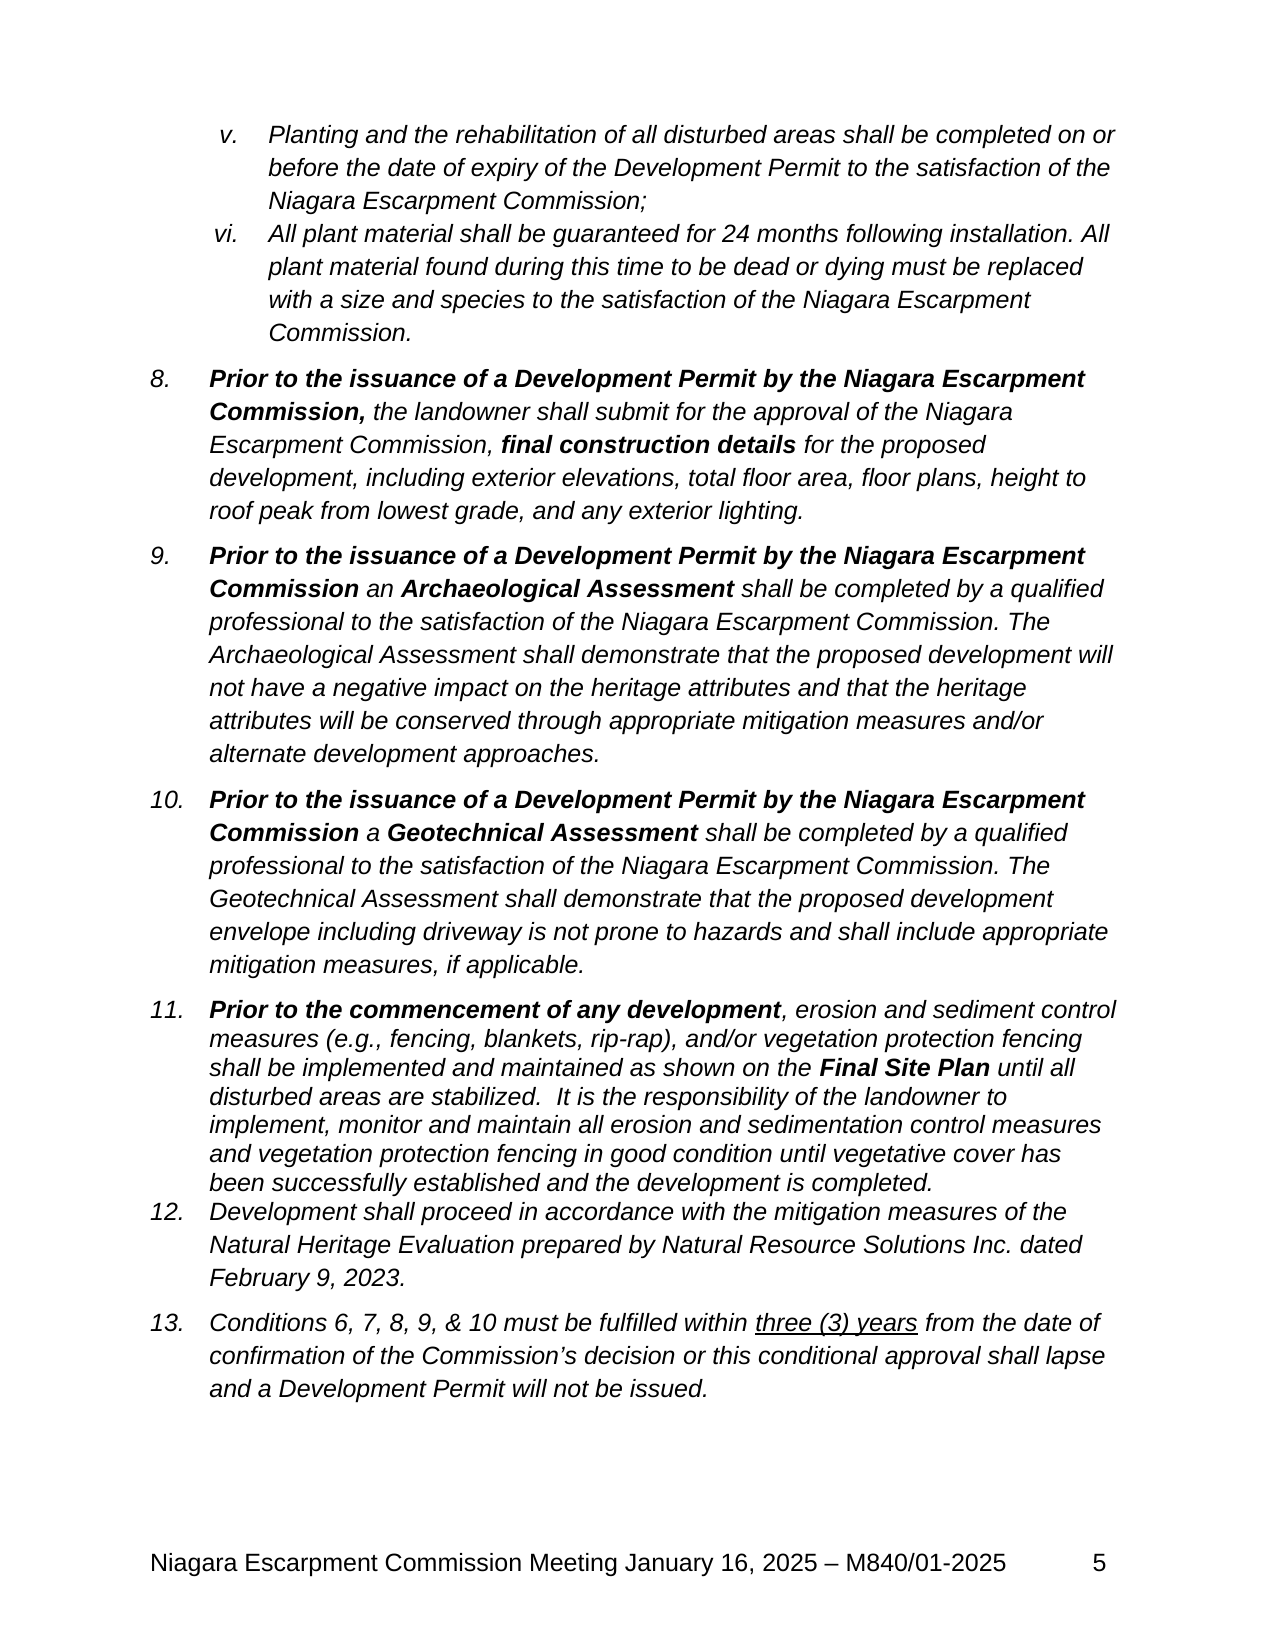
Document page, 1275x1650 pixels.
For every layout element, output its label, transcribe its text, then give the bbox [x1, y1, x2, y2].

list Prior to the issuance of a Development Permit by the Niagara Escarpment Commission, the landowner shall submit for the approval of the Niagara Escarpment Commission, final construction details for the proposed development, including exterior elevations, total floor area, floor plans, height to roof peak from lowest grade, and any exterior lighting. [150, 364, 1125, 524]
list Development shall proceed in accordance with the mitigation measures of the Natural Heritage Evaluation prepared by Natural Resource Solutions Inc. dated February 9, 2023. [150, 1197, 1125, 1292]
list Prior to the issuance of a Development Permit by the Niagara Escarpment Commission an Archaeological Assessment shall be completed by a qualified professional to the satisfaction of the Niagara Escarpment Commission. The Archaeological Assessment shall demonstrate that the proposed development will not have a negative impact on the heritage attributes and that the heritage attributes will be conserved through appropriate mitigation measures and/or alternate development approaches. [150, 541, 1125, 768]
list Planting and the rehabilitation of all disturbed areas shall be completed on or before the date of expiry of the Development Permit to the satisfaction of the Niagara Escarpment Commission; [238, 120, 1125, 215]
list Conditions 6, 7, 8, 9, & 10 must be fulfilled within three (3) years from the date of confirmation of the Commission’s decision or this conditional approval shall lapse and a Development Permit will not be issued. [150, 1308, 1125, 1403]
list All plant material shall be guaranteed for 24 months following installation. All plant material found during this time to be dead or dying must be replaced with a size and species to the satisfaction of the Niagara Escarpment Commission. [239, 219, 1125, 347]
list Prior to the issuance of a Development Permit by the Niagara Escarpment Commission a Geotechnical Assessment shall be completed by a qualified professional to the satisfaction of the Niagara Escarpment Commission. The Geotechnical Assessment shall demonstrate that the proposed development envelope including driveway is not prone to hazards and shall include appropriate mitigation measures, if applicable. [150, 785, 1125, 979]
list Prior to the commencement of any development, erosion and sediment control measures (e.g., fencing, blankets, rip-rap), and/or vegetation protection fencing shall be implemented and maintained as shown on the Final Site Plan until all disturbed areas are stabilized. It is the responsibility of the landowner to implement, monitor and maintain all erosion and sedimentation control measures and vegetation protection fencing in good condition until vegetative cover has been successfully established and the development is completed. [150, 996, 1125, 1197]
